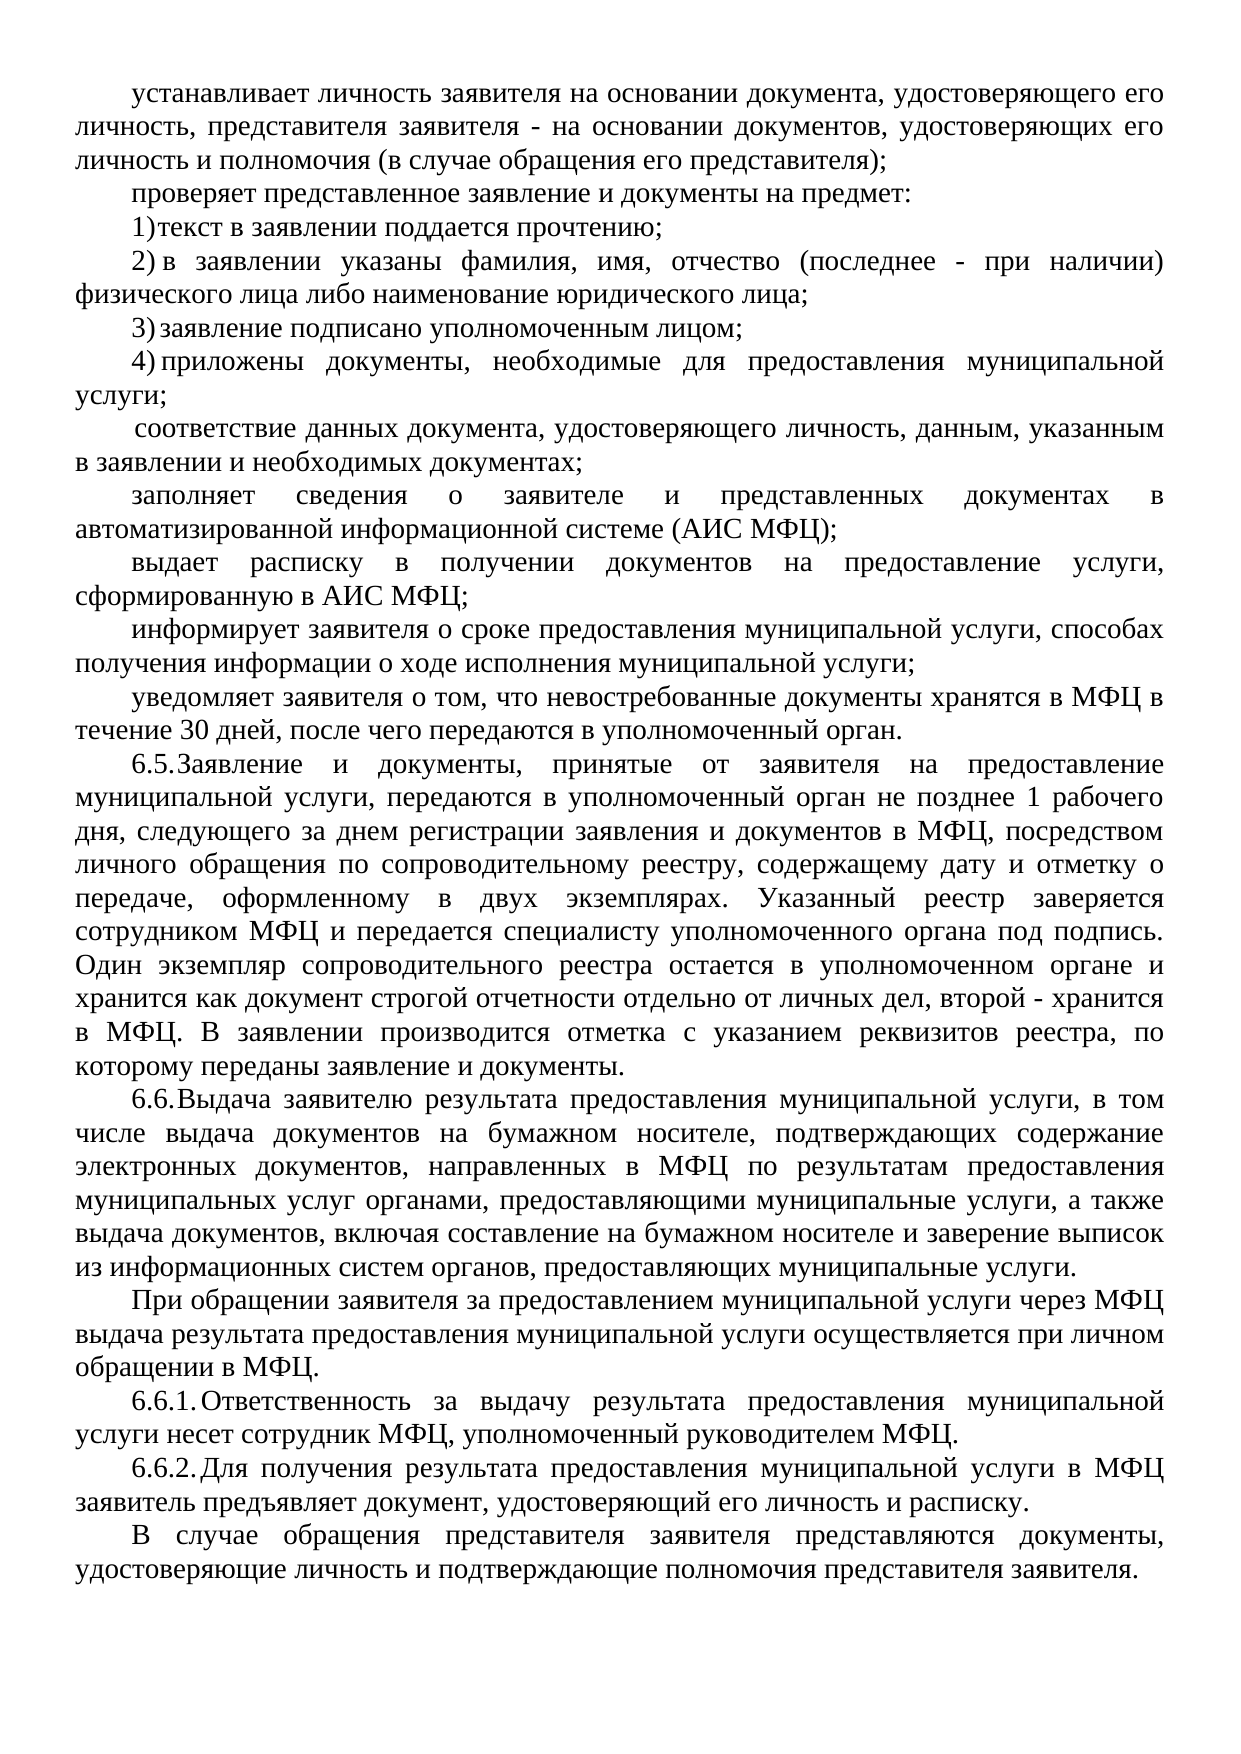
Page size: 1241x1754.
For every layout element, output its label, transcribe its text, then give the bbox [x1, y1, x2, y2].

text заполняет сведения о заявителе и представленных документах в автоматизированной информационной системе (АИС МФЦ); [75, 477, 1165, 544]
list в заявлении указаны фамилия, имя, отчество (последнее - при наличии) физического лица либо наименование юридического лица; [75, 243, 1165, 310]
list Выдача заявителю результата предоставления муниципальной услуги, в том числе выдача документов на бумажном носителе, подтверждающих содержание электронных документов, направленных в МФЦ по результатам предоставления муниципальных услуг органами, предоставляющими муниципальные услуги, а также выдача документов, включая составление на бумажном носителе и заверение выписок из информационных систем органов, предоставляющих муниципальные услуги. [75, 1081, 1165, 1282]
list текст в заявлении поддается прочтению; [75, 209, 1165, 243]
text информирует заявителя о сроке предоставления муниципальной услуги, способах получения информации о ходе исполнения муниципальной услуги; [75, 612, 1165, 679]
text уведомляет заявителя о том, что невостребованные документы хранятся в МФЦ в течение 30 дней, после чего передаются в уполномоченный орган. [75, 679, 1165, 746]
list приложены документы, необходимые для предоставления муниципальной услуги; [75, 343, 1165, 410]
text В случае обращения представителя заявителя представляются документы, удостоверяющие личность и подтверждающие полномочия представителя заявителя. [75, 1517, 1165, 1584]
text устанавливает личность заявителя на основании документа, удостоверяющего его личность, представителя заявителя - на основании документов, удостоверяющих его личность и полномочия (в случае обращения его представителя); [75, 75, 1165, 176]
text выдает расписку в получении документов на предоставление услуги, сформированную в АИС МФЦ; [75, 544, 1165, 612]
list заявление подписано уполномоченным лицом; [75, 310, 1165, 343]
list Заявление и документы, принятые от заявителя на предоставление муниципальной услуги, передаются в уполномоченный орган не позднее 1 рабочего дня, следующего за днем регистрации заявления и документов в МФЦ, посредством личного обращения по сопроводительному реестру, содержащему дату и отметку о передаче, оформленному в двух экземплярах. Указанный реестр заверяется сотрудником МФЦ и передается специалисту уполномоченного органа под подпись. Один экземпляр сопроводительного реестра остается в уполномоченном органе и хранится как документ строгой отчетности отдельно от личных дел, второй - хранится в МФЦ. В заявлении производится отметка с указанием реквизитов реестра, по которому переданы заявление и документы. [75, 746, 1165, 1081]
text соответствие данных документа, удостоверяющего личность, данным, указанным в заявлении и необходимых документах; [75, 410, 1165, 477]
list Для получения результата предоставления муниципальной услуги в МФЦ заявитель предъявляет документ, удостоверяющий его личность и расписку. [75, 1450, 1165, 1517]
text проверяет представленное заявление и документы на предмет: [75, 176, 1165, 209]
list Ответственность за выдачу результата предоставления муниципальной услуги несет сотрудник МФЦ, уполномоченный руководителем МФЦ. [75, 1383, 1165, 1450]
text При обращении заявителя за предоставлением муниципальной услуги через МФЦ выдача результата предоставления муниципальной услуги осуществляется при личном обращении в МФЦ. [75, 1282, 1165, 1383]
